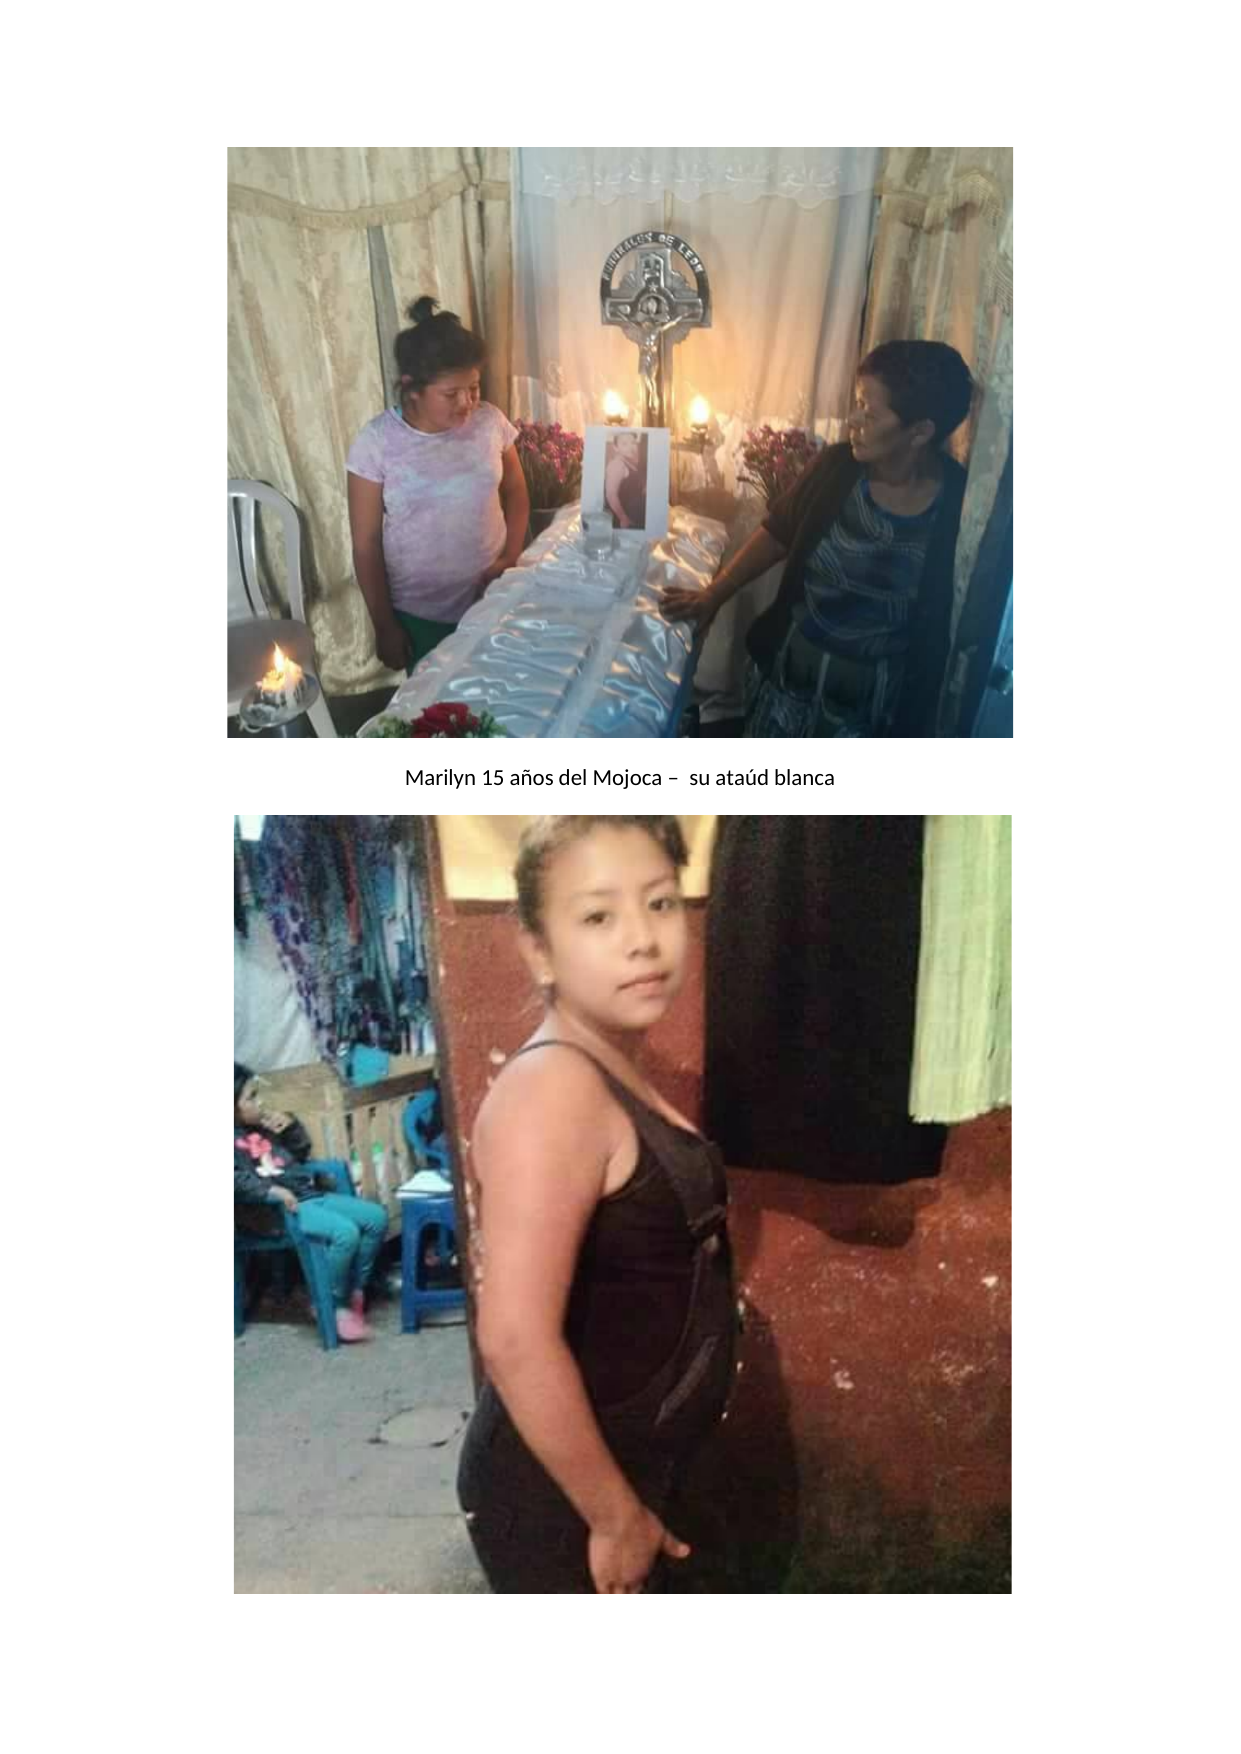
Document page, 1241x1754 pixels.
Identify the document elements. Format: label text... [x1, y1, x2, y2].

picture [227, 147, 1014, 738]
text Marilyn 15 años del Mojoca – su ataúd blanca [118, 763, 1122, 791]
picture [233, 815, 1012, 1594]
